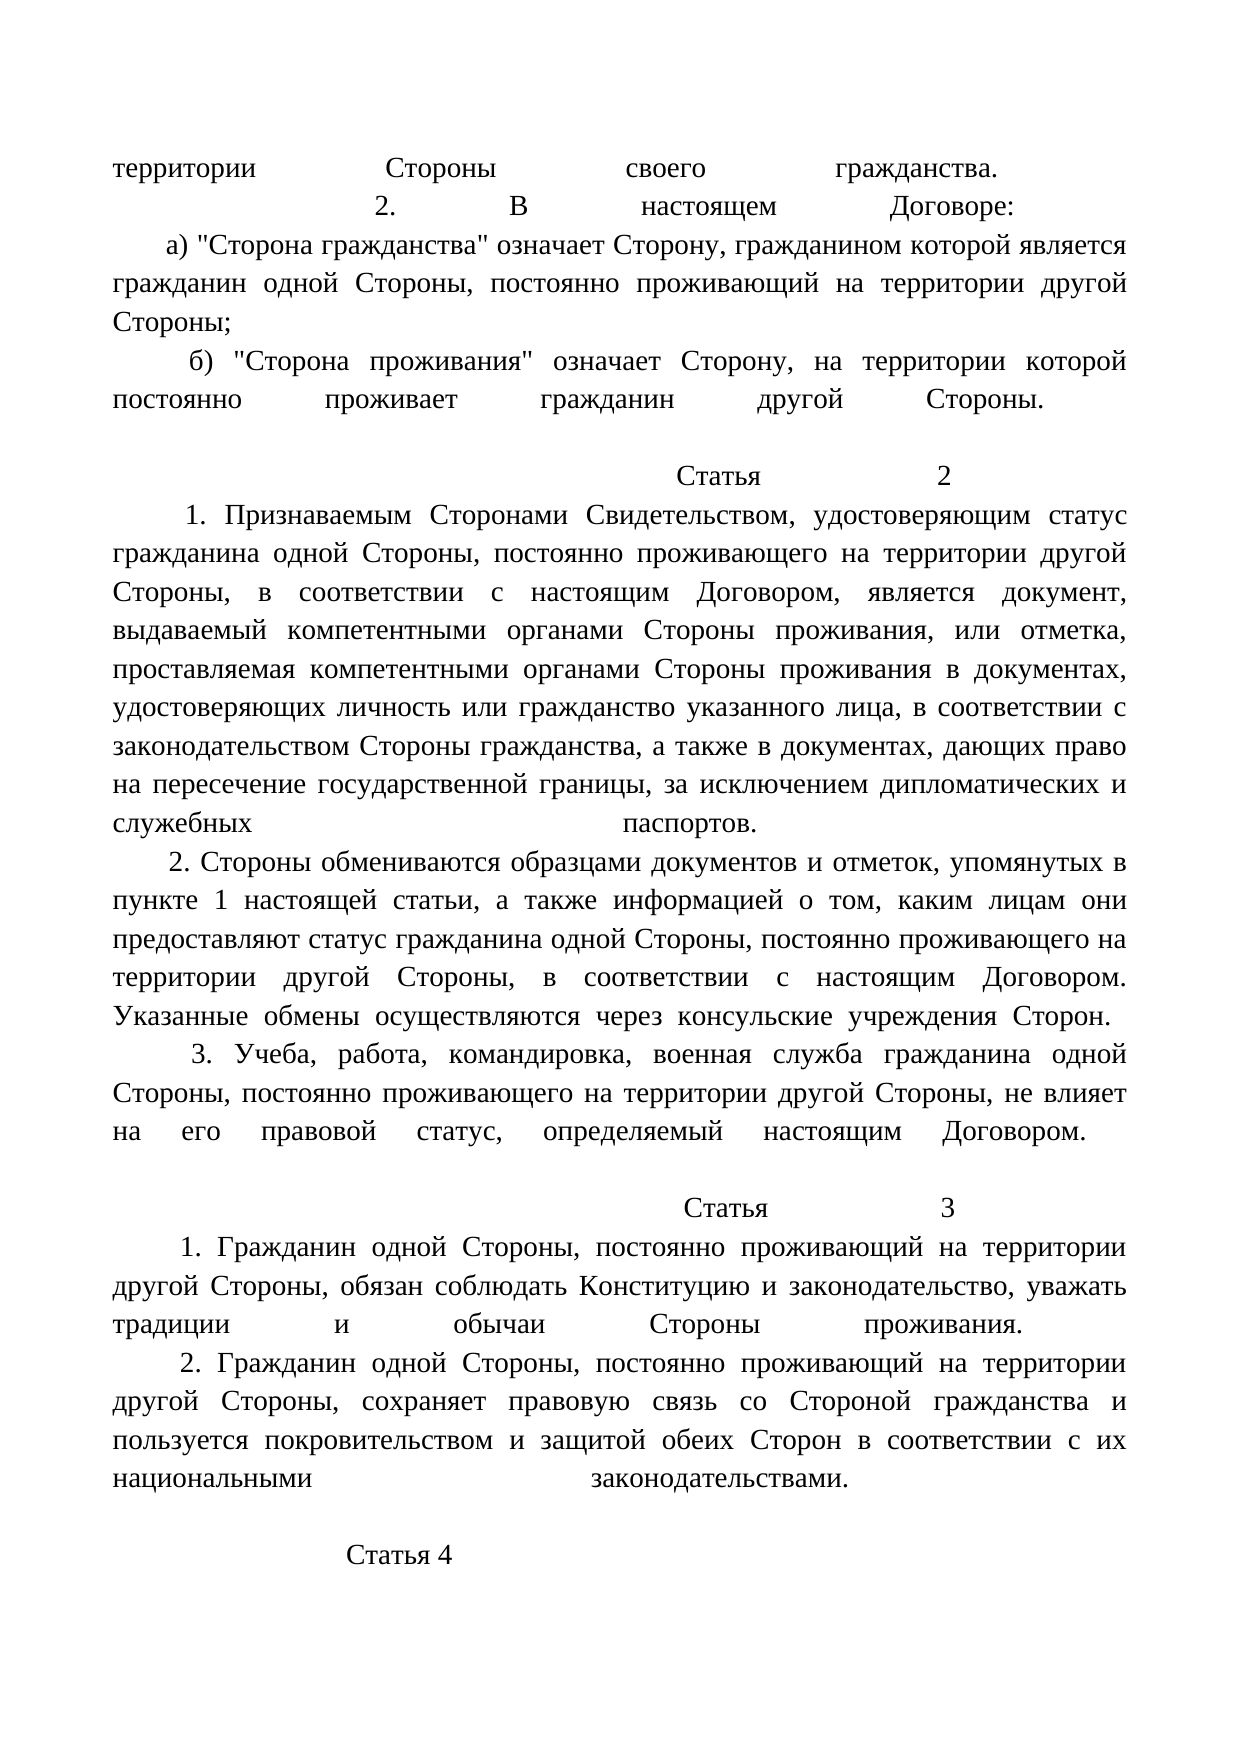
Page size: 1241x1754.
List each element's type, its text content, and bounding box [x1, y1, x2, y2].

text Статья 4 [112, 1537, 1128, 1571]
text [112, 150, 1128, 1532]
